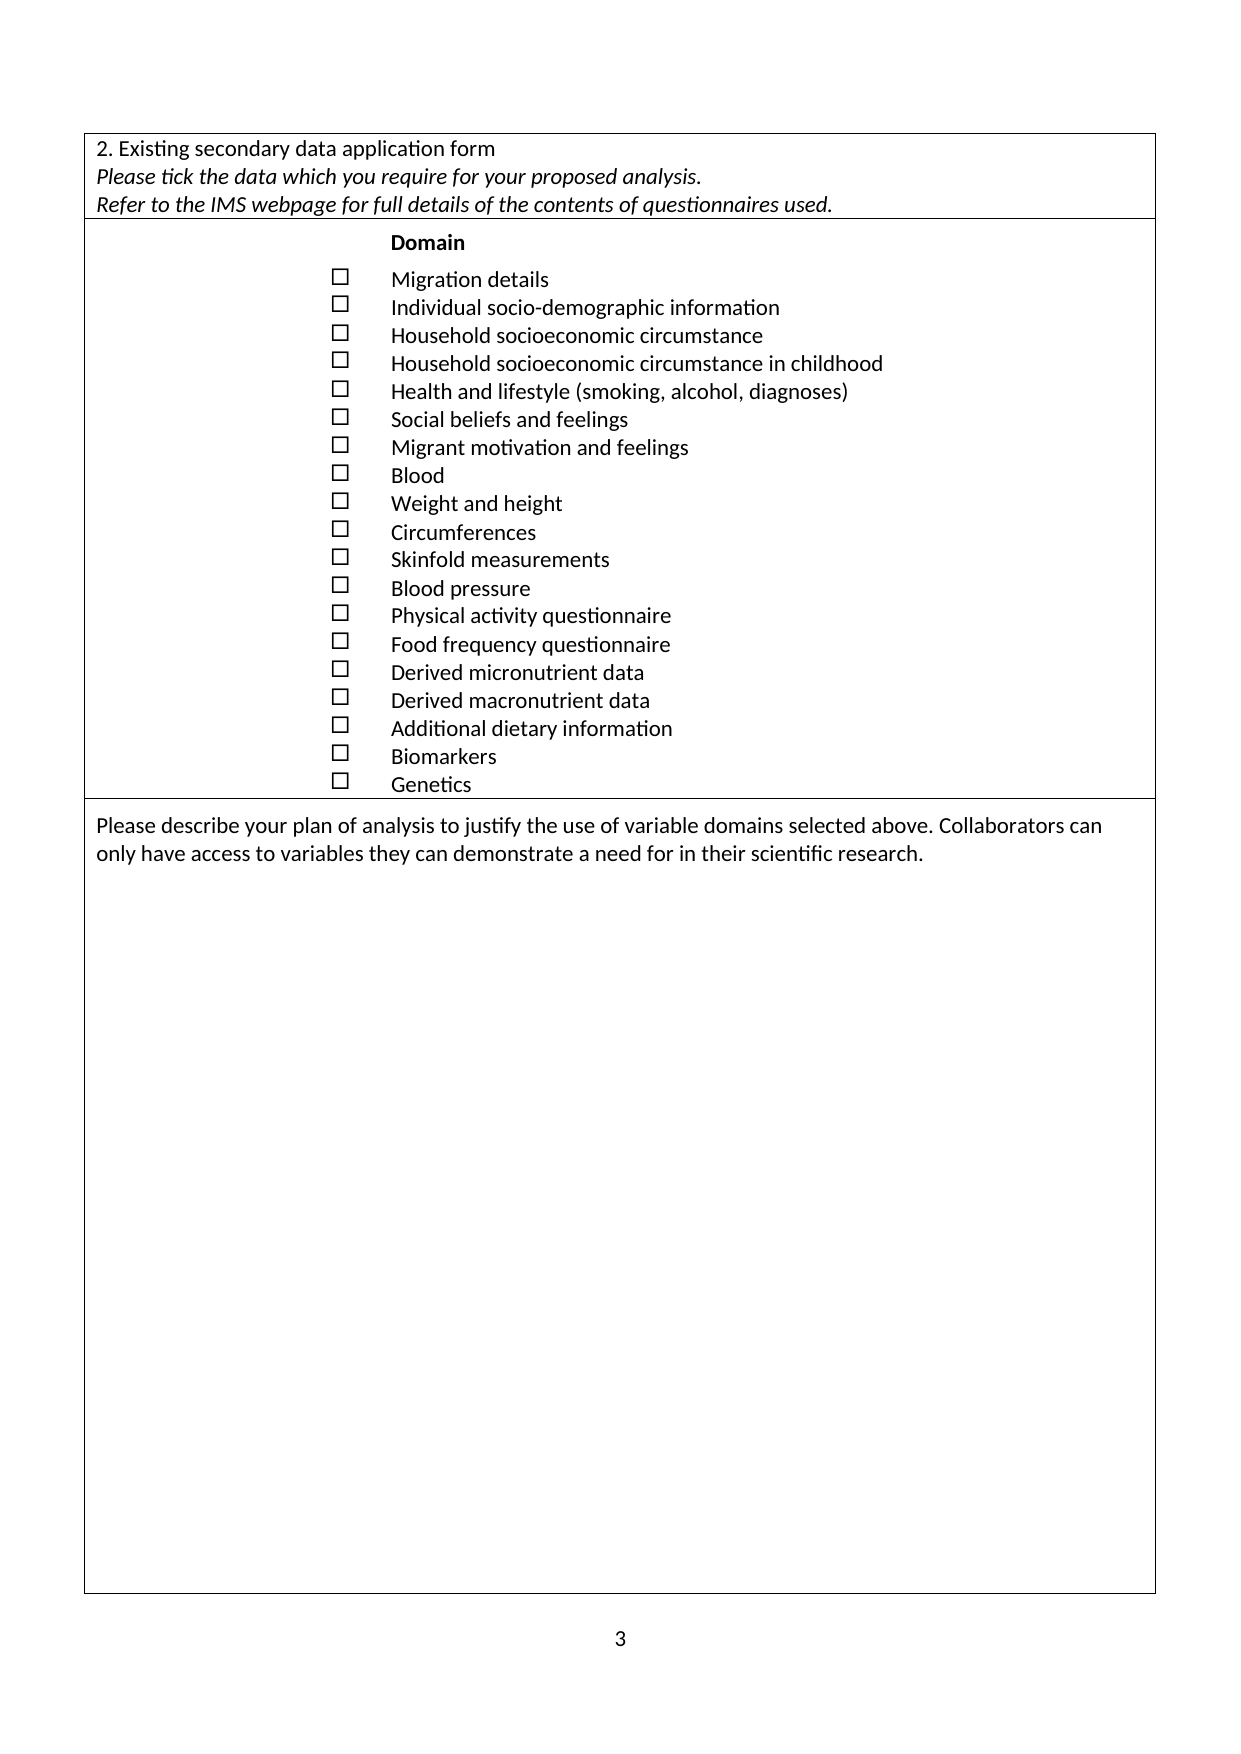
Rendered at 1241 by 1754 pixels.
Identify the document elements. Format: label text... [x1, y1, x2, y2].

table_cell Household socioeconomic circumstance [380, 321, 1155, 349]
table_cell [85, 630, 379, 658]
table_cell Weight and height [380, 490, 1155, 518]
table_cell [85, 462, 379, 489]
table_cell [85, 350, 379, 377]
table_cell Food frequency questionnaire [380, 630, 1155, 658]
table_cell Blood pressure [380, 574, 1155, 602]
table_cell Migration details [380, 265, 1155, 293]
table_cell Biomarkers [380, 742, 1155, 770]
table_cell [85, 574, 379, 602]
table_cell Household socioeconomic circumstance in childhood [380, 350, 1155, 377]
table_cell Physical activity questionnaire [380, 602, 1155, 630]
table_cell Social beliefs and feelings [380, 406, 1155, 433]
table_cell Derived micronutrient data [380, 658, 1155, 686]
table_cell Blood [380, 462, 1155, 489]
table_cell Please describe your plan of analysis to justify the use of variable domains selected above. Collaborators can only have access to variables they can demonstrate a need for in their scientific research. [85, 799, 1155, 1593]
table_cell [85, 714, 379, 742]
table_cell [85, 265, 379, 293]
table_cell Health and lifestyle (smoking, alcohol, diagnoses) [380, 378, 1155, 406]
table_cell Genetics [380, 770, 1155, 798]
table_cell [85, 602, 379, 630]
table_cell [85, 518, 379, 546]
table_cell Individual socio-demographic information [380, 294, 1155, 321]
table_cell [85, 294, 379, 321]
table_cell Additional dietary information [380, 714, 1155, 742]
table_cell [85, 490, 379, 518]
table_cell [85, 378, 379, 406]
table_cell Skinfold measurements [380, 546, 1155, 574]
table_cell [85, 770, 379, 798]
table_cell [85, 434, 379, 462]
table_cell [85, 546, 379, 574]
table_cell Circumferences [380, 518, 1155, 546]
table_cell [85, 406, 379, 433]
table_cell Derived macronutrient data [380, 686, 1155, 714]
table_cell [85, 686, 379, 714]
table_cell [85, 742, 379, 770]
table_header 2. Existing secondary data application form Please tick the data which you require for your proposed analysis. Refer to the IMS webpage for full details of the contents of questionnaires used. [85, 134, 1155, 218]
table_cell [85, 658, 379, 686]
table_cell Domain [85, 219, 1155, 265]
table_cell Migrant motivation and feelings [380, 434, 1155, 462]
table_cell [85, 321, 379, 349]
